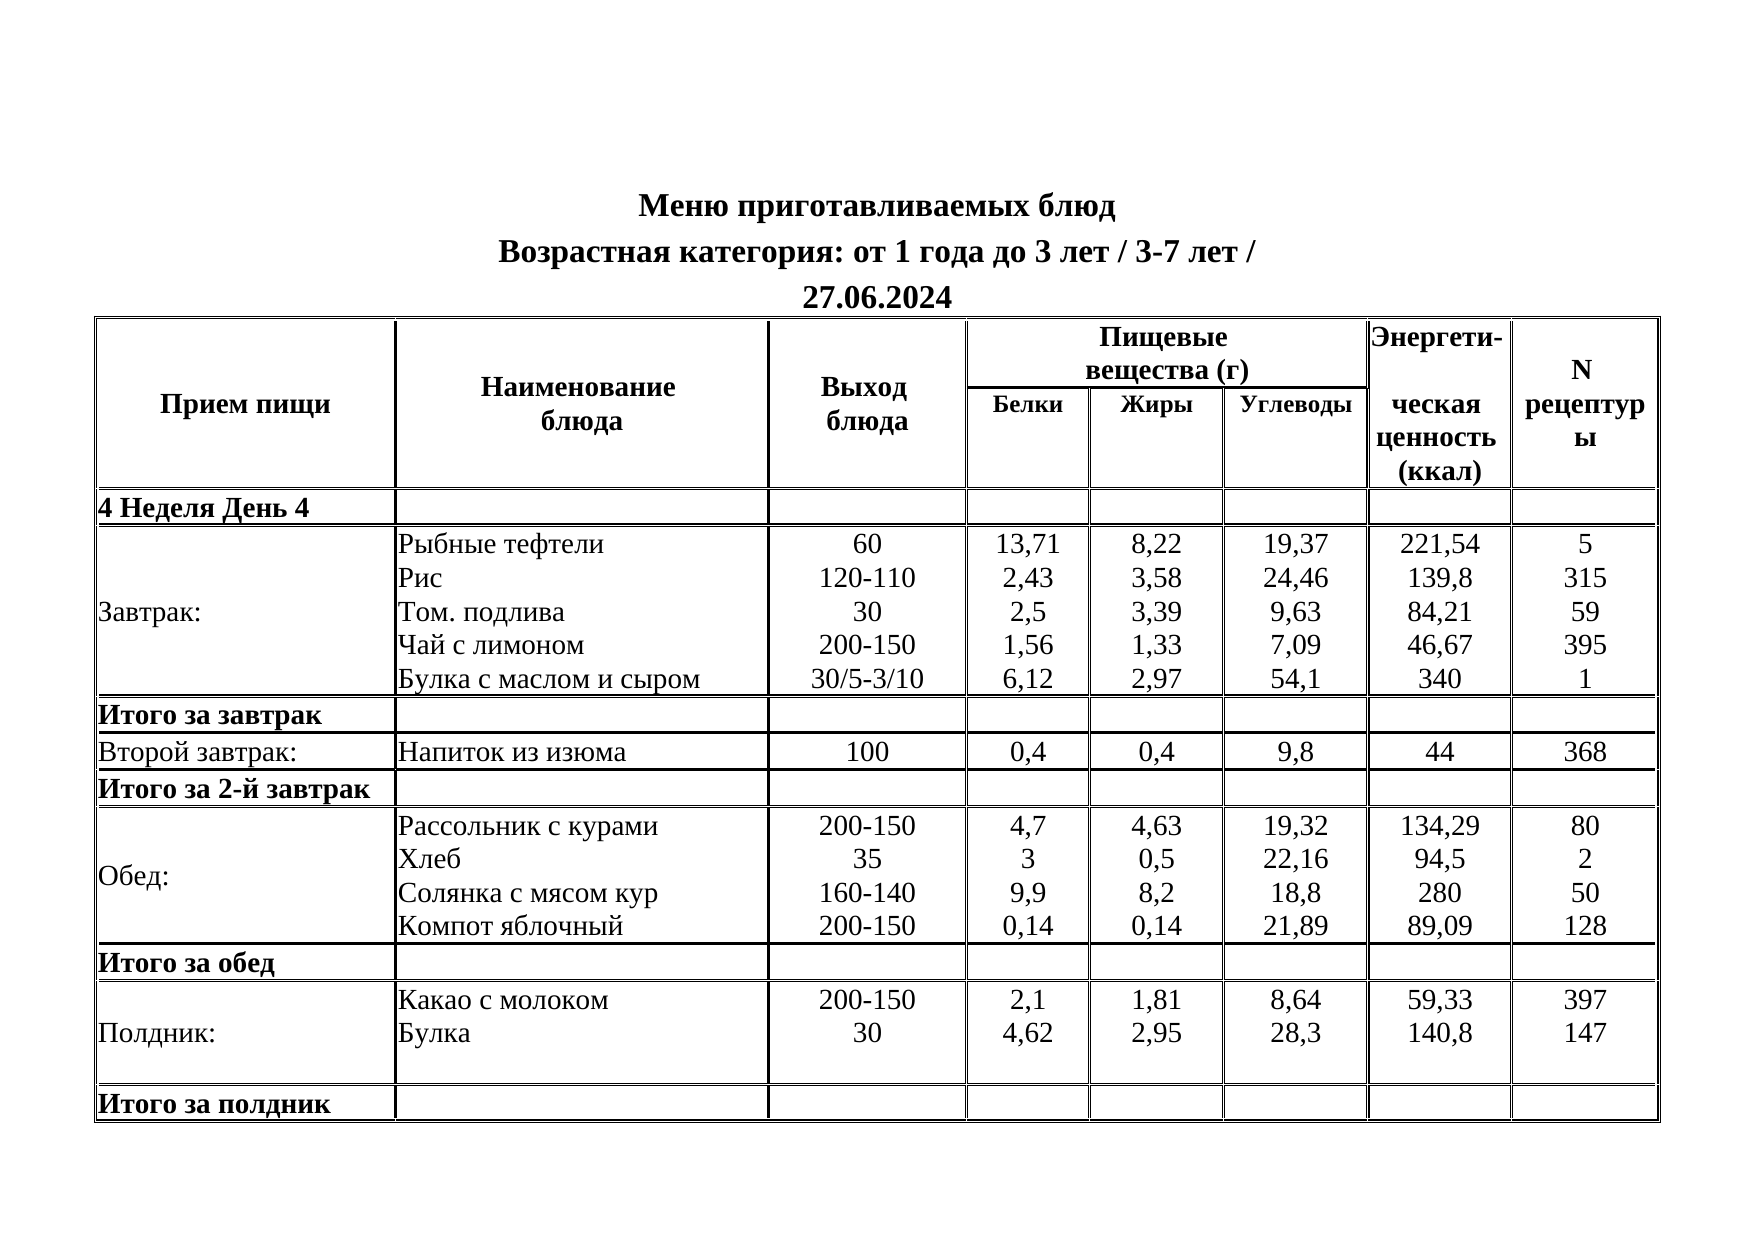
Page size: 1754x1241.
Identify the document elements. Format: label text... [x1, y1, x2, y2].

table_cell [770, 771, 965, 804]
table_cell [1513, 694, 1658, 731]
table_cell [1513, 942, 1657, 979]
text 27.06.2024 [118, 277, 1636, 316]
table_cell [966, 1086, 1089, 1119]
table_cell 4,63 0,5 8,2 0,14 [1091, 808, 1222, 942]
table_cell Второй завтрак: [97, 731, 394, 768]
table_cell 5 315 59 395 1 [1513, 523, 1658, 694]
table_cell [968, 490, 1088, 523]
table_cell Полдник: [95, 979, 395, 1083]
table_cell [397, 945, 767, 979]
table_cell Жиры [1091, 389, 1222, 487]
table_cell Итого за полдник [95, 1083, 395, 1119]
table_cell 200-150 35 160-140 200-150 [770, 808, 965, 942]
table_header Энергети- ческая ценность (ккал) [1368, 319, 1512, 487]
table_cell [1512, 487, 1659, 523]
table_cell 368 [1513, 731, 1657, 768]
table_cell [397, 698, 767, 731]
table_cell Углеводы [1225, 389, 1366, 487]
table_cell 19,37 24,46 9,63 7,09 54,1 [1225, 527, 1366, 694]
table_cell 200-150 30 [770, 982, 965, 1083]
table_cell [768, 1086, 966, 1119]
table_header Выход блюда [768, 319, 966, 487]
table_cell 1,81 2,95 [1091, 982, 1222, 1083]
table_cell 4 Неделя День 4 [95, 487, 395, 523]
table_cell [1091, 698, 1222, 731]
table_cell [1368, 1086, 1512, 1119]
table_cell Завтрак: [97, 523, 394, 694]
table_cell [397, 771, 767, 804]
table_cell 19,32 22,16 18,8 21,89 [1225, 808, 1366, 942]
table_cell [1370, 490, 1510, 523]
table_cell [1225, 490, 1366, 523]
table_header Пищевые вещества (г) [966, 317, 1368, 386]
table_cell [1225, 698, 1366, 731]
table_cell [1225, 771, 1366, 804]
table_header Прием пищи [97, 319, 395, 487]
table_cell 4,7 3 9,9 0,14 [968, 808, 1088, 942]
table_cell Итого за обед [97, 942, 394, 979]
table_cell 13,71 2,43 2,5 1,56 6,12 [968, 527, 1088, 694]
table_header N рецептуры [1512, 319, 1657, 487]
table_cell [1091, 490, 1222, 523]
table_cell 8,64 28,3 [1225, 982, 1366, 1083]
text Меню приготавливаемых блюд [118, 185, 1636, 223]
table_cell [1370, 698, 1510, 731]
table_cell [1513, 768, 1659, 804]
table_cell [968, 771, 1088, 804]
table_cell 59,33 140,8 [1370, 982, 1510, 1083]
text Возрастная категория: от 1 года до 3 лет / 3-7 лет / [118, 231, 1636, 269]
table_cell [1225, 945, 1366, 979]
table_cell [770, 698, 965, 731]
table_header Наименование блюда [395, 319, 768, 487]
table_cell 80 2 50 128 [1513, 805, 1658, 942]
table_cell Какао с молоком Булка [397, 982, 767, 1083]
table_cell [770, 945, 965, 979]
table_cell Напиток из изюма [397, 734, 767, 768]
table_cell 397 147 [1512, 979, 1659, 1083]
table_cell [1091, 771, 1222, 804]
table_cell [1091, 945, 1222, 979]
table_cell Итого за завтрак [97, 694, 394, 731]
table_cell [395, 1086, 768, 1119]
table_cell [1224, 1083, 1368, 1119]
table_cell [1090, 1086, 1224, 1119]
table_cell 221,54 139,8 84,21 46,67 340 [1370, 527, 1510, 694]
table_cell [1370, 771, 1510, 804]
table_cell Рыбные тефтели Рис Том. подлива Чай с лимоном Булка с маслом и сыром [397, 527, 767, 694]
table_cell [397, 490, 767, 523]
table_cell Рассольник с курами Хлеб Солянка с мясом кур Компот яблочный [397, 808, 767, 942]
table_cell 9,8 [1225, 734, 1366, 768]
table_cell 2,1 4,62 [968, 982, 1088, 1083]
table_cell [1370, 945, 1510, 979]
table_cell 0,4 [1091, 734, 1222, 768]
table_cell [968, 698, 1088, 731]
table_cell Обед: [97, 805, 394, 942]
table_cell 0,4 [968, 734, 1088, 768]
table_cell 134,29 94,5 280 89,09 [1370, 808, 1510, 942]
table_cell [1512, 1083, 1659, 1119]
table_cell 44 [1370, 734, 1510, 768]
table_cell [770, 490, 965, 523]
table_cell 8,22 3,58 3,39 1,33 2,97 [1091, 527, 1222, 694]
table_cell Белки [968, 389, 1088, 487]
table_cell Итого за 2-й завтрак [95, 768, 394, 804]
table_cell 60 120-110 30 200-150 30/5-3/10 [770, 527, 965, 694]
table_cell [968, 945, 1088, 979]
table_cell 100 [770, 734, 965, 768]
